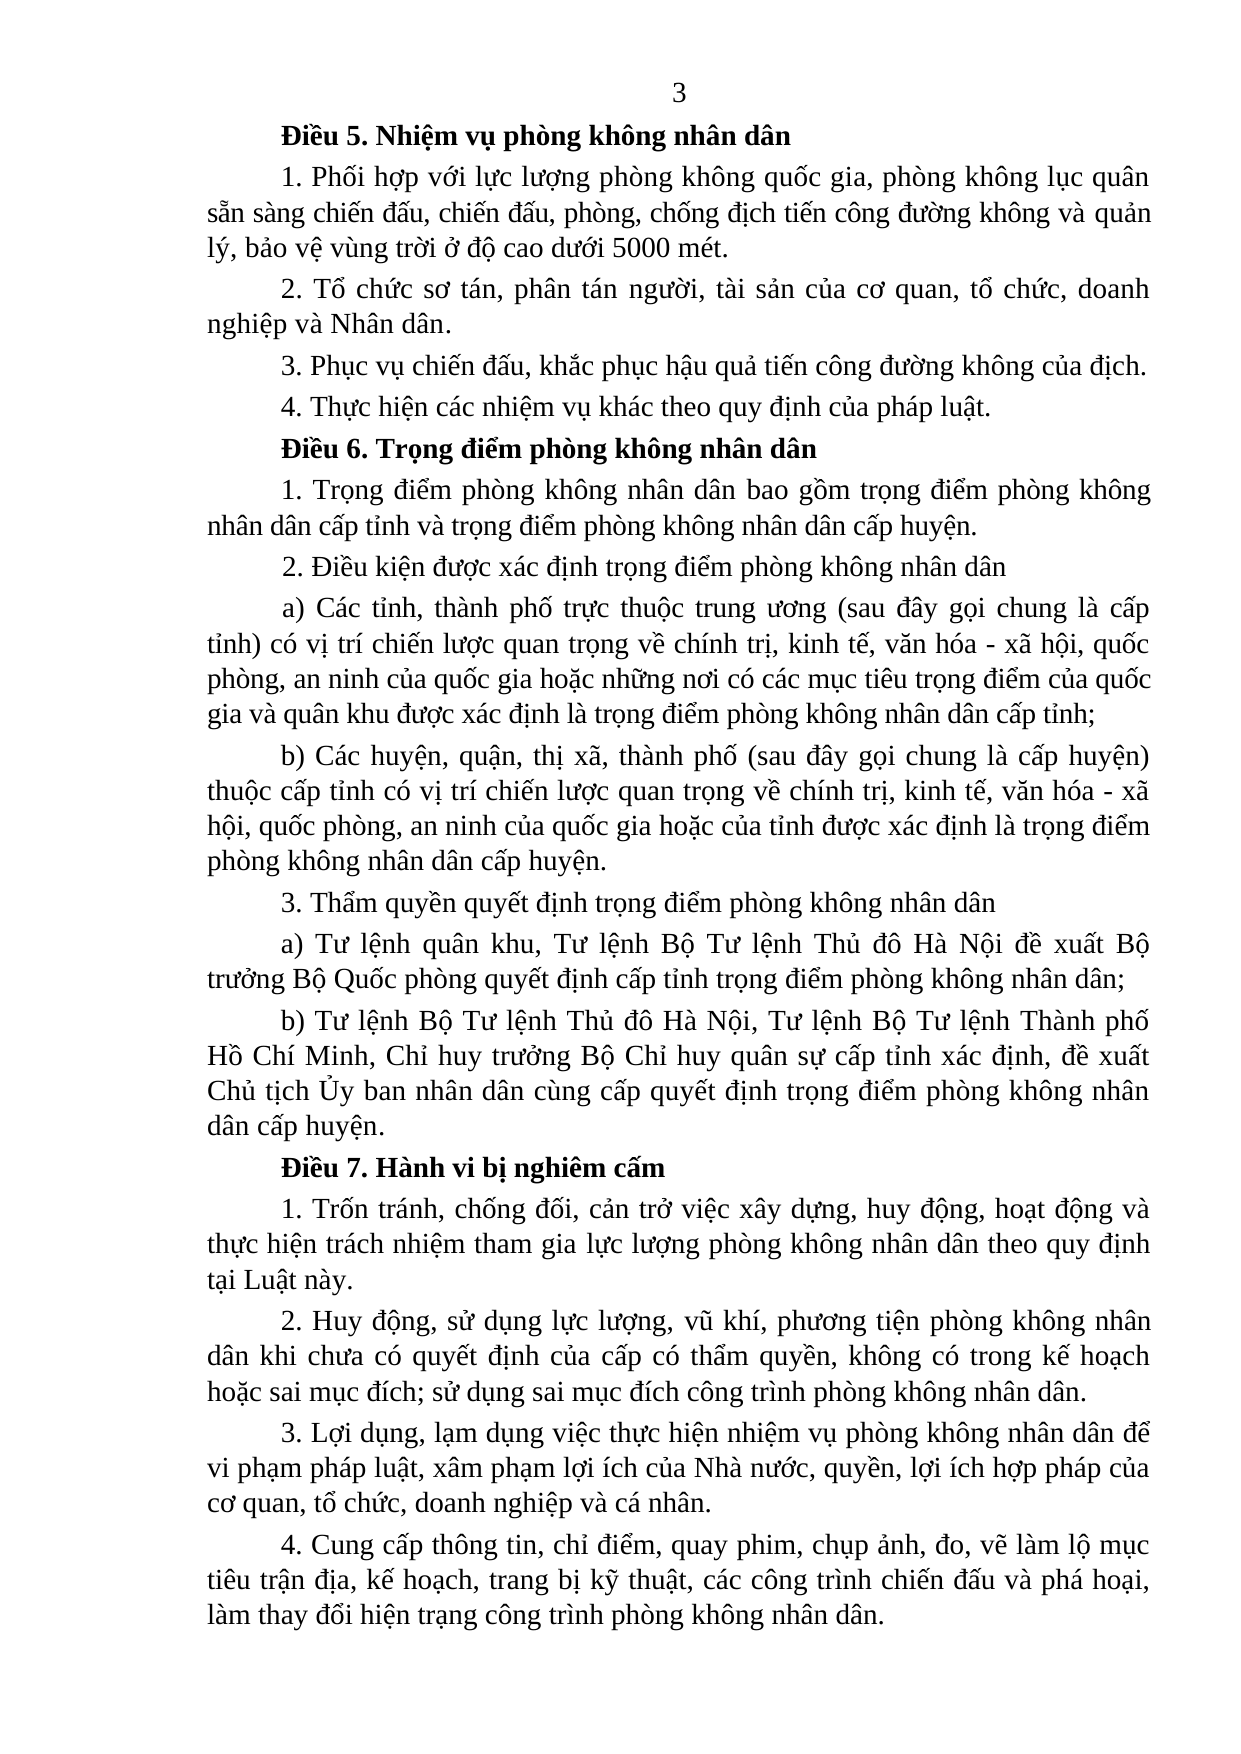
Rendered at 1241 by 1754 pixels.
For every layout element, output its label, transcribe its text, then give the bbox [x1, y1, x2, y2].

text 3. Thẩm quyền quyết định trọng điểm phòng không nhân dân [207, 885, 1152, 918]
text 1. Trốn tránh, chống đối, cản trở việc xây dựng, huy động, hoạt động và thực hiện trách nhiệm tham gia lực lượng phòng không nhân dân theo quy định tại Luật này. [207, 1191, 1152, 1295]
text 4. Thực hiện các nhiệm vụ khác theo quy định của pháp luật. [207, 389, 1152, 423]
text a) Tư lệnh quân khu, Tư lệnh Bộ Tư lệnh Thủ đô Hà Nội đề xuất Bộ trưởng Bộ Quốc phòng quyết định cấp tỉnh trọng điểm phòng không nhân dân; [207, 926, 1152, 995]
text 2. Điều kiện được xác định trọng điểm phòng không nhân dân [207, 549, 1152, 583]
text Điều 5. Nhiệm vụ phòng không nhân dân [207, 118, 1152, 152]
text b) Tư lệnh Bộ Tư lệnh Thủ đô Hà Nội, Tư lệnh Bộ Tư lệnh Thành phố Hồ Chí Minh, Chỉ huy trưởng Bộ Chỉ huy quân sự cấp tỉnh xác định, đề xuất Chủ tịch Ủy ban nhân dân cùng cấp quyết định trọng điểm phòng không nhân dân cấp huyện. [207, 1003, 1152, 1142]
text a) Các tỉnh, thành phố trực thuộc trung ương (sau đây gọi chung là cấp tỉnh) có vị trí chiến lược quan trọng về chính trị, kinh tế, văn hóa - xã hội, quốc phòng, an ninh của quốc gia hoặc những nơi có các mục tiêu trọng điểm của quốc gia và quân khu được xác định là trọng điểm phòng không nhân dân cấp tỉnh; [207, 591, 1152, 730]
text 1. Phối hợp với lực lượng phòng không quốc gia, phòng không lục quân sẵn sàng chiến đấu, chiến đấu, phòng, chống địch tiến công đường không và quản lý, bảo vệ vùng trời ở độ cao dưới 5000 mét. [207, 159, 1152, 263]
text 1. Trọng điểm phòng không nhân dân bao gồm trọng điểm phòng không nhân dân cấp tỉnh và trọng điểm phòng không nhân dân cấp huyện. [207, 472, 1152, 541]
text 4. Cung cấp thông tin, chỉ điểm, quay phim, chụp ảnh, đo, vẽ làm lộ mục tiêu trận địa, kế hoạch, trang bị kỹ thuật, các công trình chiến đấu và phá hoại, làm thay đổi hiện trạng công trình phòng không nhân dân. [207, 1527, 1152, 1631]
text 3. Phục vụ chiến đấu, khắc phục hậu quả tiến công đường không của địch. [207, 348, 1152, 382]
text 3. Lợi dụng, lạm dụng việc thực hiện nhiệm vụ phòng không nhân dân để vi phạm pháp luật, xâm phạm lợi ích của Nhà nước, quyền, lợi ích hợp pháp của cơ quan, tổ chức, doanh nghiệp và cá nhân. [207, 1415, 1152, 1519]
text Điều 6. Trọng điểm phòng không nhân dân [207, 431, 1152, 464]
text Điều 7. Hành vi bị nghiêm cấm [207, 1150, 1152, 1183]
text b) Các huyện, quận, thị xã, thành phố (sau đây gọi chung là cấp huyện) thuộc cấp tỉnh có vị trí chiến lược quan trọng về chính trị, kinh tế, văn hóa - xã hội, quốc phòng, an ninh của quốc gia hoặc của tỉnh được xác định là trọng điểm phòng không nhân dân cấp huyện. [207, 738, 1152, 877]
text 2. Tổ chức sơ tán, phân tán người, tài sản của cơ quan, tổ chức, doanh nghiệp và Nhân dân. [207, 271, 1152, 340]
text 2. Huy động, sử dụng lực lượng, vũ khí, phương tiện phòng không nhân dân khi chưa có quyết định của cấp có thẩm quyền, không có trong kế hoạch hoặc sai mục đích; sử dụng sai mục đích công trình phòng không nhân dân. [207, 1303, 1152, 1407]
